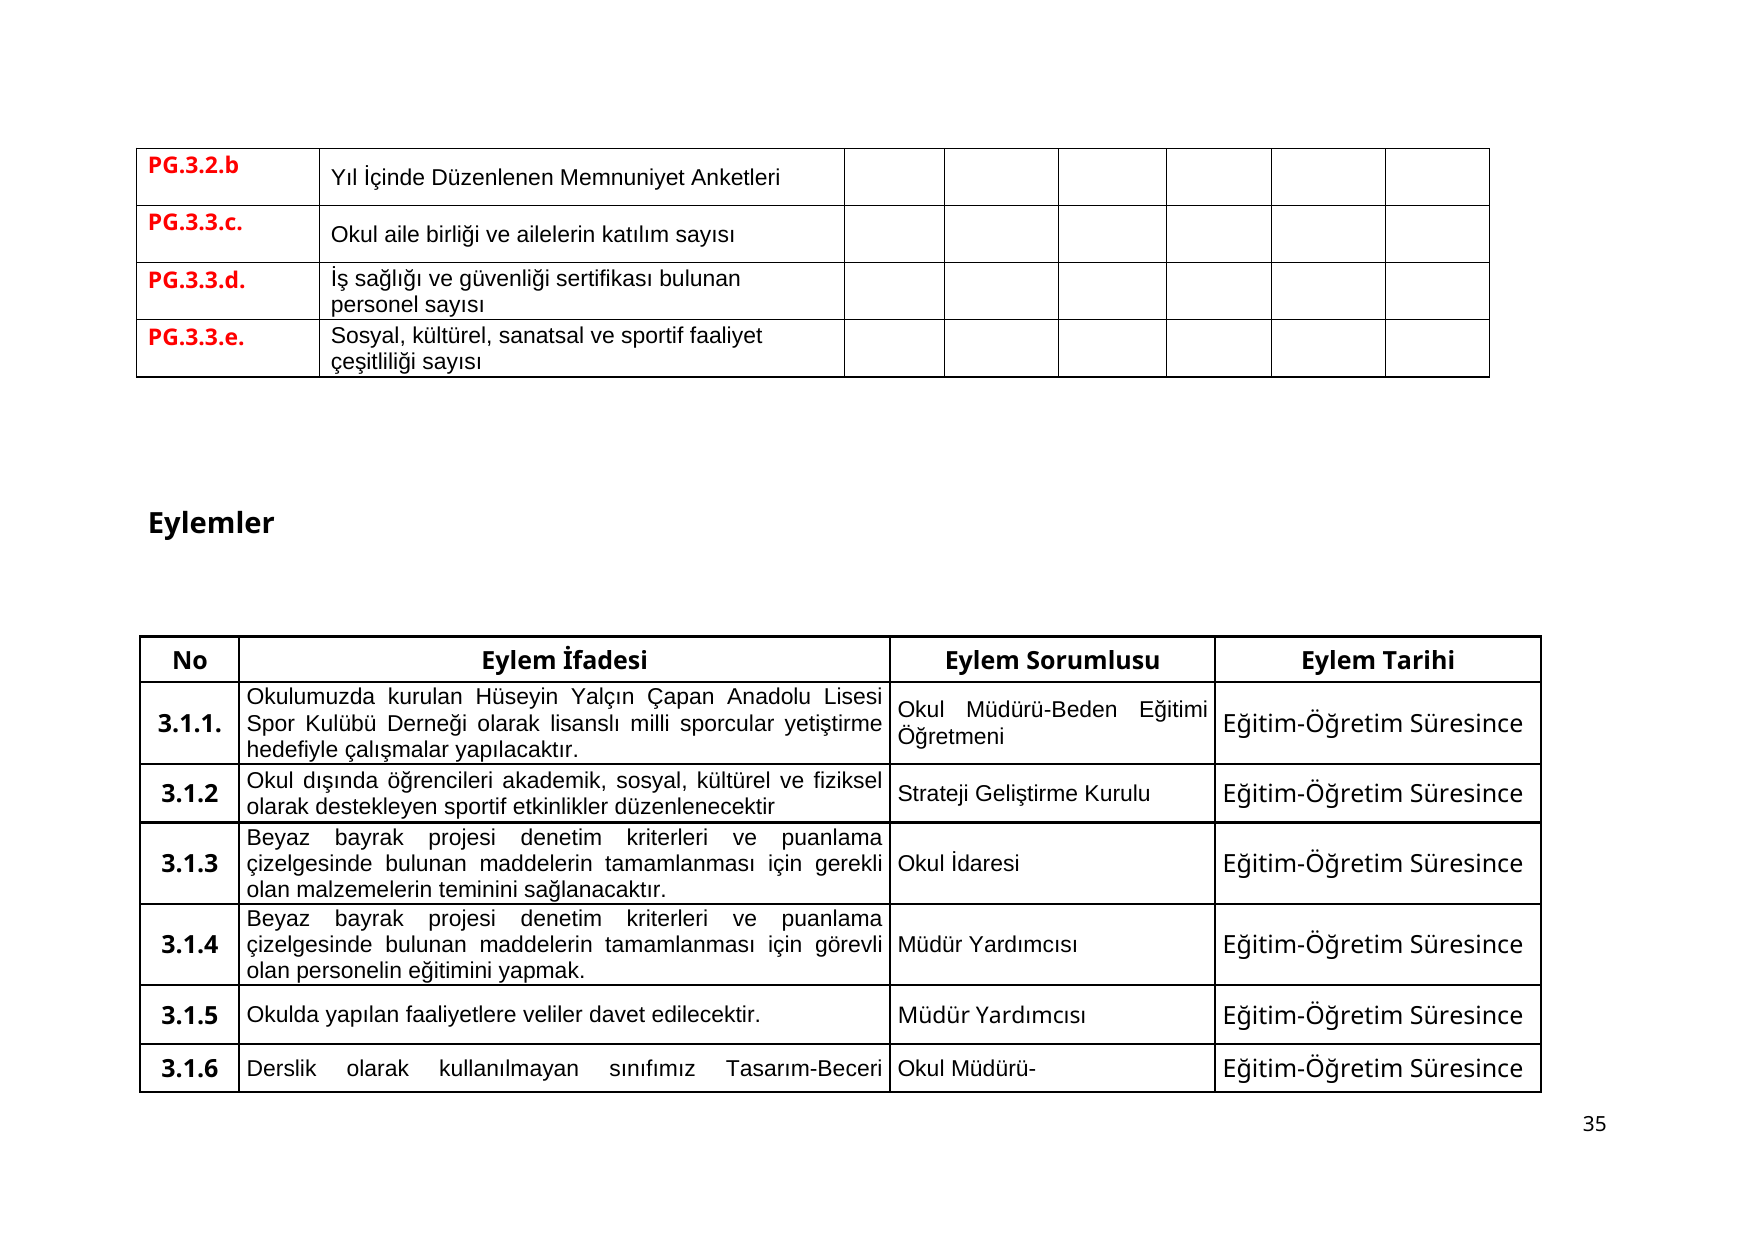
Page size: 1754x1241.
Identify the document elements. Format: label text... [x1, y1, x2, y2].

table_cell [1386, 206, 1489, 262]
table_cell [1059, 320, 1166, 376]
table_cell [1386, 263, 1489, 319]
table_header No [141, 638, 238, 681]
table_header Eylem Sorumlusu [891, 638, 1214, 681]
table_cell [1167, 263, 1271, 319]
table_cell Beyaz bayrak projesi denetim kriterleri ve puanlama çizelgesinde bulunan maddelerin tamamlanması için görevli olan personelin eğitimini yapmak. [240, 905, 889, 984]
table_cell 3.1.2 [141, 765, 238, 821]
table_cell 3.1.6 [141, 1045, 238, 1091]
table_cell PG.3.2.b [137, 149, 319, 205]
table_header Eylem İfadesi [240, 638, 889, 681]
text Eylemler [148, 503, 1606, 542]
table_cell PG.3.3.e. [137, 320, 319, 376]
table_cell İş sağlığı ve güvenliği sertifikası bulunan personel sayısı [320, 263, 844, 319]
table_cell [1059, 149, 1166, 205]
table_cell [1272, 263, 1385, 319]
table_cell [945, 149, 1058, 205]
table_cell Eğitim-Öğretim Süresince [1216, 1045, 1540, 1091]
table_cell [1272, 320, 1385, 376]
table_cell [1386, 320, 1489, 376]
table_cell Eğitim-Öğretim Süresince [1216, 683, 1540, 762]
table_cell 3.1.1. [141, 683, 238, 762]
table_cell Okulumuzda kurulan Hüseyin Yalçın Çapan Anadolu Lisesi Spor Kulübü Derneği olarak lisanslı milli sporcular yetiştirme hedefiyle çalışmalar yapılacaktır. [240, 683, 889, 762]
table_cell Yıl İçinde Düzenlenen Memnuniyet Anketleri [320, 149, 844, 205]
table_cell 3.1.4 [141, 905, 238, 984]
table_cell Eğitim-Öğretim Süresince [1216, 765, 1540, 821]
table_cell 3.1.5 [141, 986, 238, 1043]
table_cell Müdür Yardımcısı [891, 986, 1214, 1043]
table_cell [1167, 206, 1271, 262]
table_cell [1059, 263, 1166, 319]
table_cell Eğitim-Öğretim Süresince [1216, 824, 1540, 903]
table_cell [945, 263, 1058, 319]
table_cell Okulda yapılan faaliyetlere veliler davet edilecektir. [240, 986, 889, 1043]
table_cell PG.3.3.d. [137, 263, 319, 319]
table_cell Okul aile birliği ve ailelerin katılım sayısı [320, 206, 844, 262]
table_cell Okul Müdürü- Müdür Yardımcısı [891, 1045, 1214, 1091]
table_cell [845, 263, 944, 319]
table_cell [1272, 206, 1385, 262]
table_cell Strateji Geliştirme Kurulu [891, 765, 1214, 821]
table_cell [240, 1045, 889, 1091]
table_cell Eğitim-Öğretim Süresince [1216, 905, 1540, 984]
table_cell [845, 149, 944, 205]
table_cell Eğitim-Öğretim Süresince [1216, 986, 1540, 1043]
table_cell [945, 320, 1058, 376]
table_cell 3.1.3 [141, 824, 238, 903]
table_header Eylem Tarihi [1216, 638, 1540, 681]
table_cell PG.3.3.c. [137, 206, 319, 262]
table_cell [1386, 149, 1489, 205]
table_cell Okul İdaresi [891, 824, 1214, 903]
table_cell Okul Müdürü-Beden Eğitimi Öğretmeni [891, 683, 1214, 762]
table_cell [1167, 149, 1271, 205]
table_cell [1059, 206, 1166, 262]
table_cell Sosyal, kültürel, sanatsal ve sportif faaliyet çeşitliliği sayısı [320, 320, 844, 376]
table_cell Müdür Yardımcısı [891, 905, 1214, 984]
table_cell [1272, 149, 1385, 205]
table_cell Okul dışında öğrencileri akademik, sosyal, kültürel ve fiziksel olarak destekleyen sportif etkinlikler düzenlenecektir [240, 765, 889, 821]
table_cell [845, 206, 944, 262]
table_cell [945, 206, 1058, 262]
table_cell Beyaz bayrak projesi denetim kriterleri ve puanlama çizelgesinde bulunan maddelerin tamamlanması için gerekli olan malzemelerin teminini sağlanacaktır. [240, 824, 889, 903]
table_cell [845, 320, 944, 376]
table_cell [1167, 320, 1271, 376]
